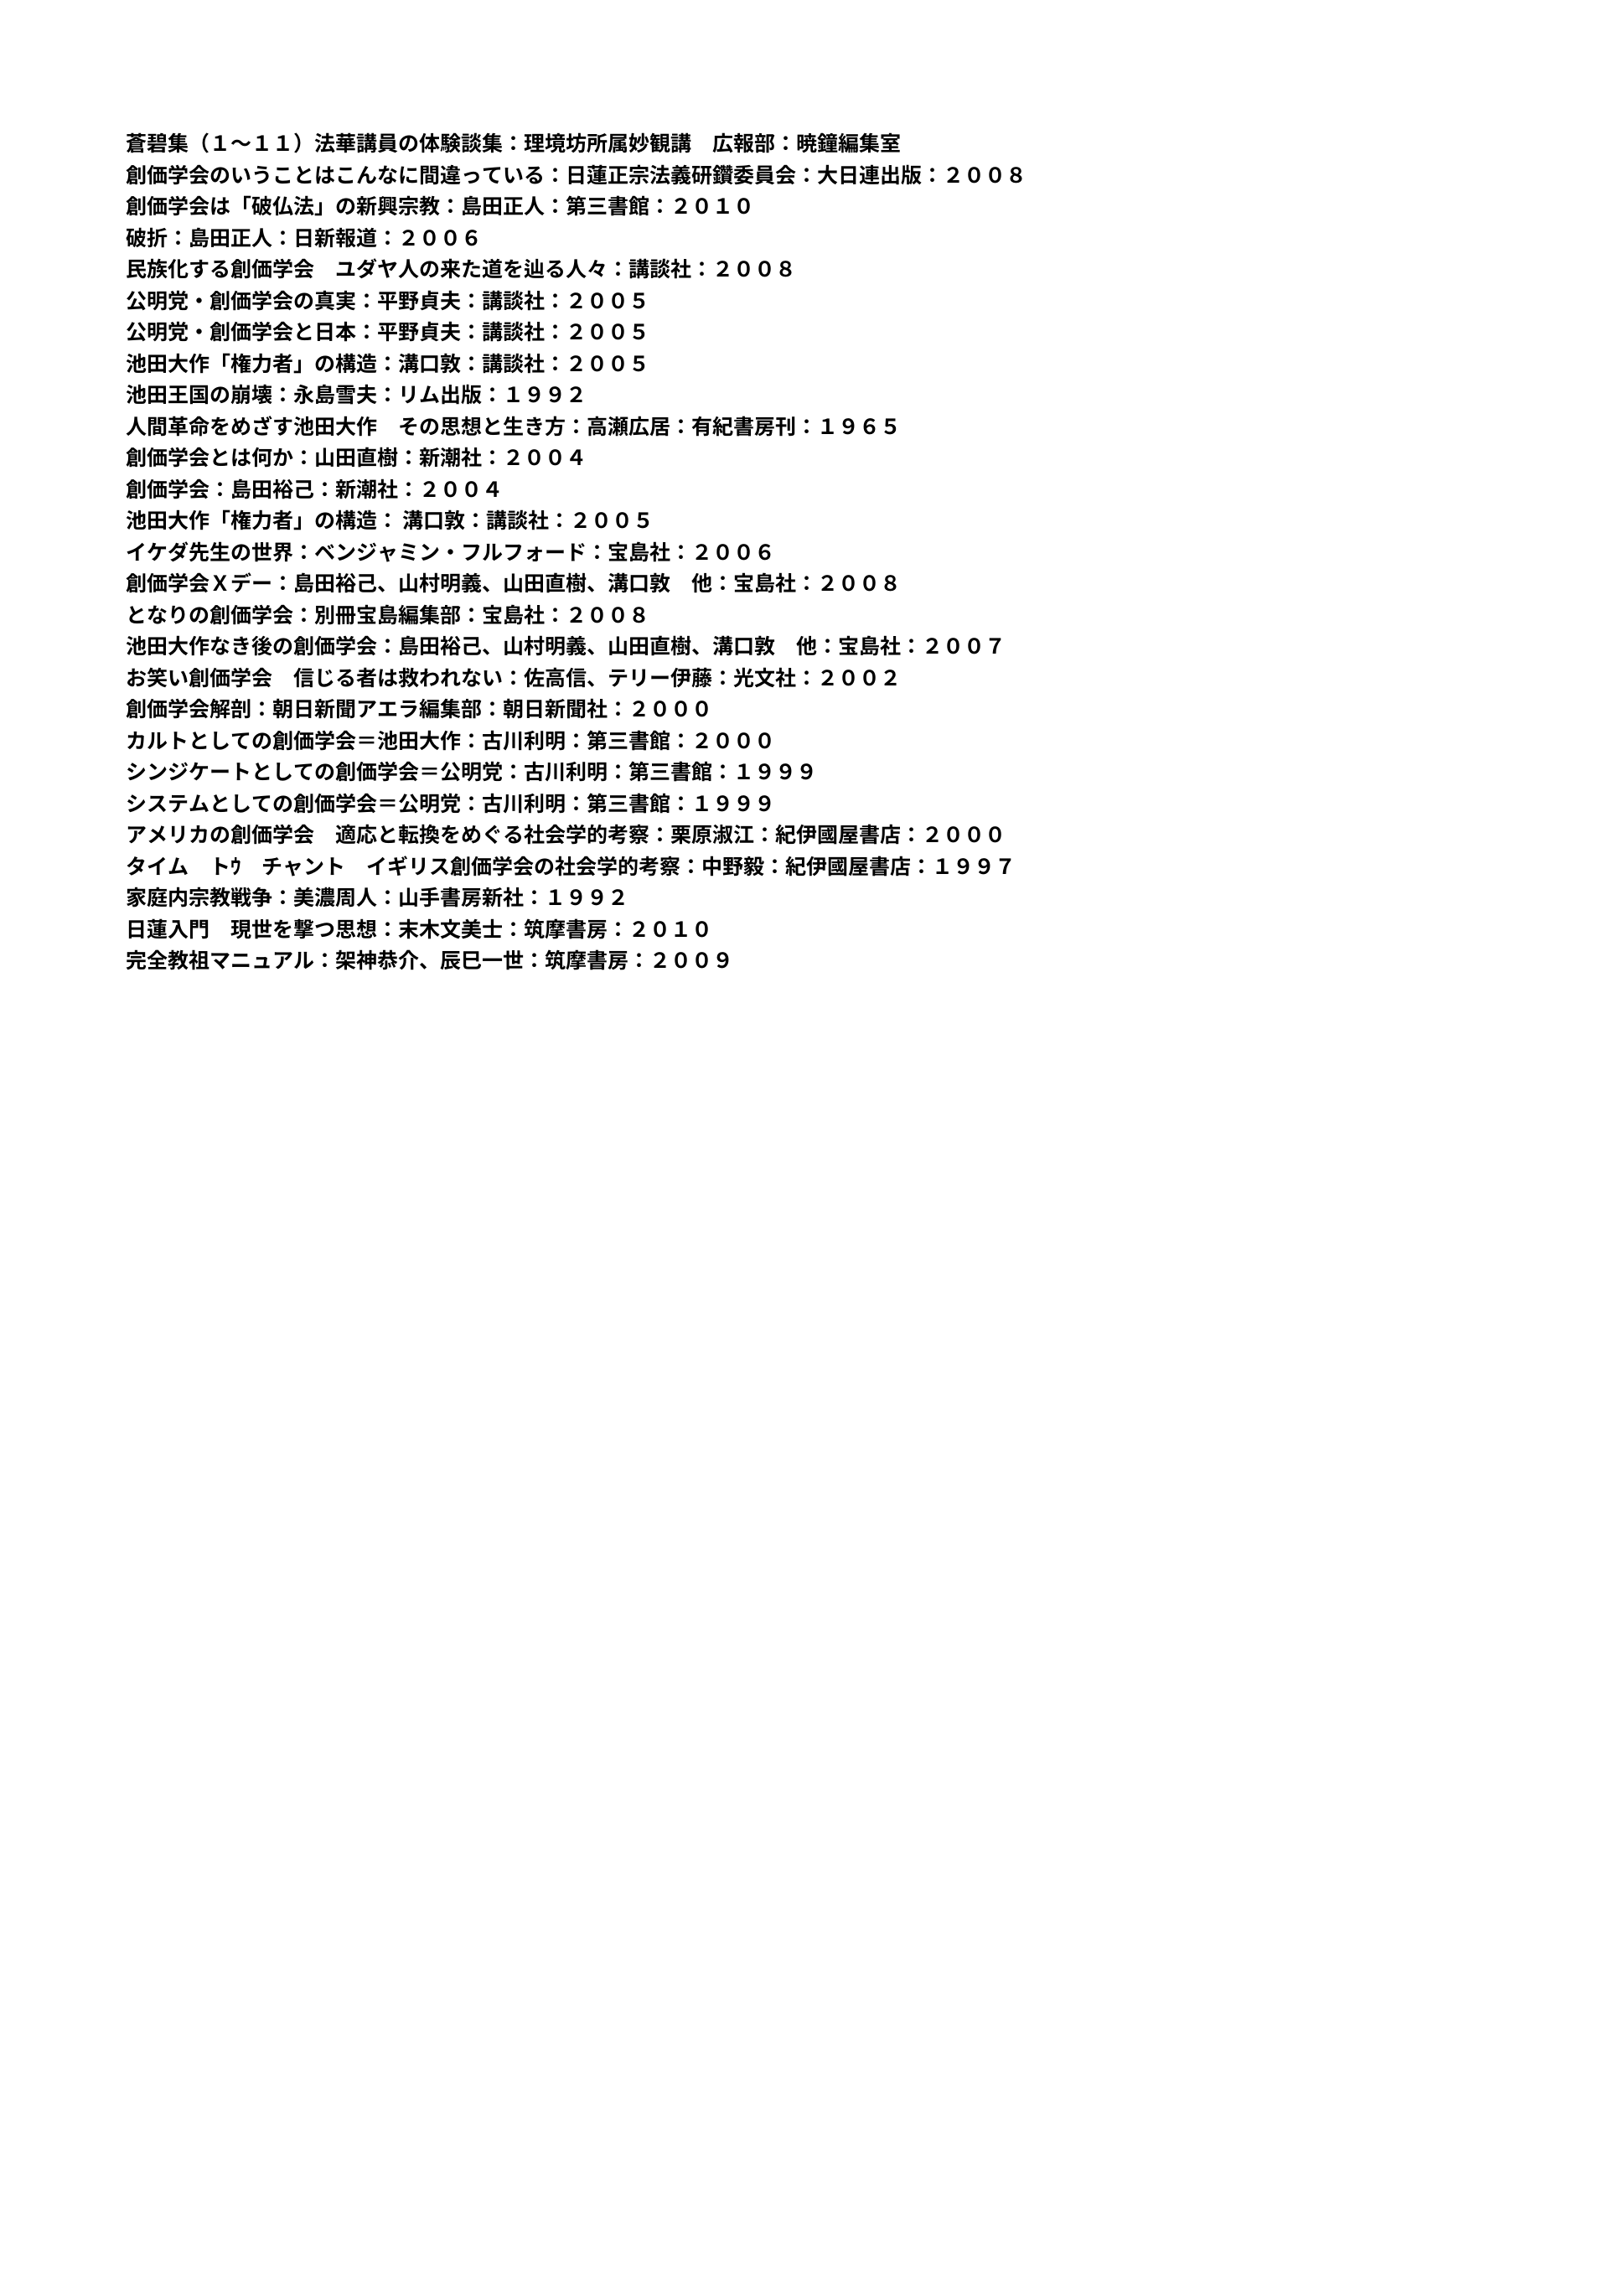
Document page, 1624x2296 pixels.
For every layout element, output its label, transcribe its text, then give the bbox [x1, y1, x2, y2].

text 創価学会のいうことはこんなに間違っている：日蓮正宗法義研鑽委員会：大日連出版：２００８ [126, 158, 1497, 189]
text 池田大作「権力者」の構造： 溝口敦：講談社：２００５ [126, 504, 1497, 535]
text イケダ先生の世界：ベンジャミン・フルフォード：宝島社：２００６ [126, 535, 1497, 566]
text 創価学会：島田裕己：新潮社：２００４ [126, 473, 1497, 504]
text 人間革命をめざす池田大作 その思想と生き方：高瀬広居：有紀書房刊：１９６５ [126, 410, 1497, 441]
text 創価学会Ｘデー：島田裕己、山村明義、山田直樹、溝口敦 他：宝島社：２００８ [126, 566, 1497, 598]
text 蒼碧集（１～１１）法華講員の体験談集：理境坊所属妙観講 広報部：暁鐘編集室 [126, 127, 1497, 158]
text 破折：島田正人：日新報道：２００６ [126, 221, 1497, 252]
text タイム トｳ チャント イギリス創価学会の社会学的考察：中野毅：紀伊國屋書店：１９９７ [126, 850, 1497, 881]
text 創価学会は「破仏法」の新興宗教：島田正人：第三書館：２０１０ [126, 189, 1497, 221]
text システムとしての創価学会＝公明党：古川利明：第三書館：１９９９ [126, 787, 1497, 818]
text 公明党・創価学会の真実：平野貞夫：講談社：２００５ [126, 284, 1497, 315]
text 家庭内宗教戦争：美濃周人：山手書房新社：１９９２ [126, 881, 1497, 913]
text 日蓮入門 現世を撃つ思想：末木文美士：筑摩書房：２０１０ [126, 913, 1497, 944]
text 池田大作なき後の創価学会：島田裕己、山村明義、山田直樹、溝口敦 他：宝島社：２００７ [126, 629, 1497, 661]
text 公明党・創価学会と日本：平野貞夫：講談社：２００５ [126, 315, 1497, 347]
text 完全教祖マニュアル：架神恭介、辰巳一世：筑摩書房：２００９ [126, 944, 1497, 975]
text アメリカの創価学会 適応と転換をめぐる社会学的考察：栗原淑江：紀伊國屋書店：２０００ [126, 818, 1497, 850]
text 創価学会とは何か：山田直樹：新潮社：２００４ [126, 441, 1497, 473]
text 創価学会解剖：朝日新聞アエラ編集部：朝日新聞社：２０００ [126, 692, 1497, 724]
text となりの創価学会：別冊宝島編集部：宝島社：２００８ [126, 598, 1497, 629]
text お笑い創価学会 信じる者は救われない：佐高信、テリー伊藤：光文社：２００２ [126, 661, 1497, 692]
text 民族化する創価学会 ユダヤ人の来た道を辿る人々：講談社：２００８ [126, 252, 1497, 284]
text カルトとしての創価学会＝池田大作：古川利明：第三書館：２０００ [126, 724, 1497, 755]
text シンジケートとしての創価学会＝公明党：古川利明：第三書館：１９９９ [126, 755, 1497, 787]
text 池田大作「権力者」の構造：溝口敦：講談社：２００５ [126, 347, 1497, 378]
text 池田王国の崩壊：永島雪夫：リム出版：１９９２ [126, 378, 1497, 410]
